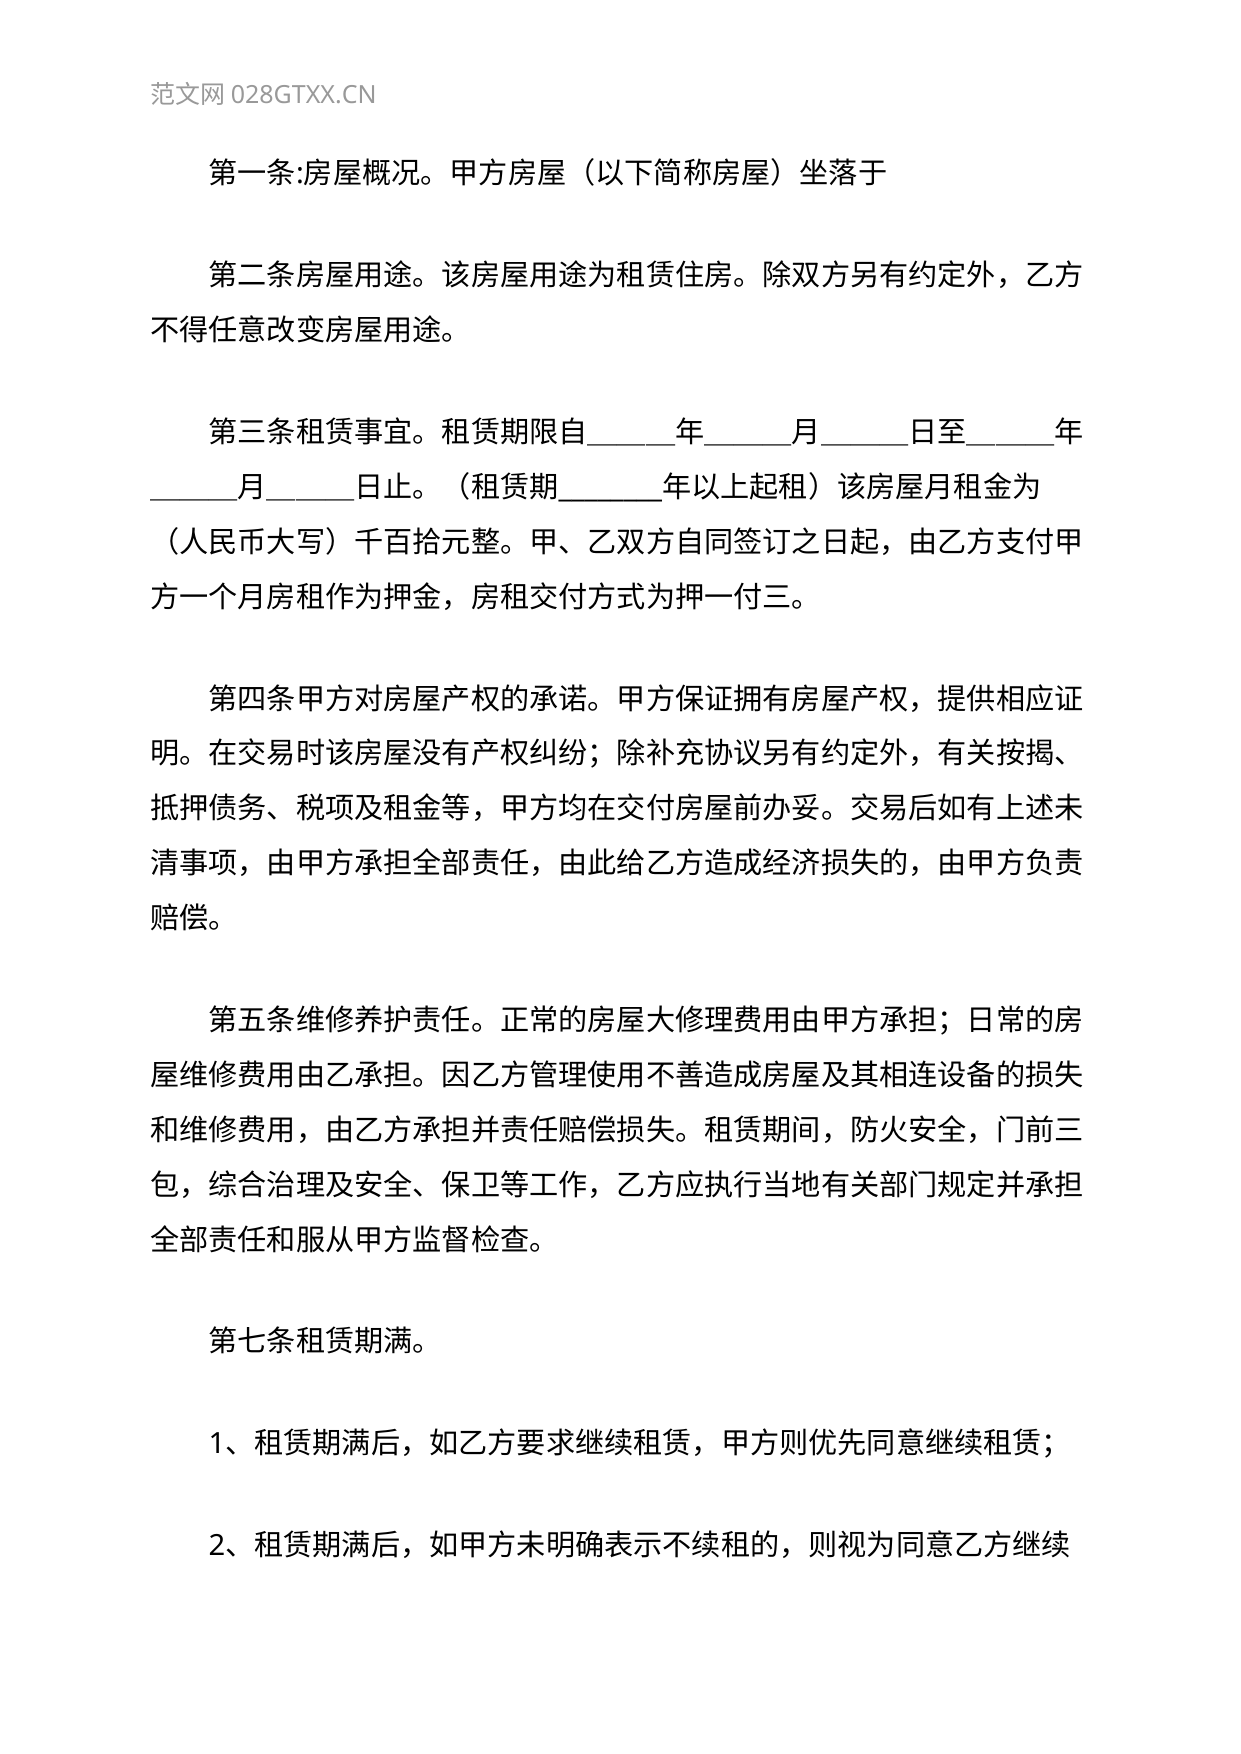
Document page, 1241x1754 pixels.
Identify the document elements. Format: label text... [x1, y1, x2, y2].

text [150, 1522, 1090, 1564]
text 第二条房屋用途。该房屋用途为租赁住房。除双方另有约定外，乙方不得任意改变房屋用途。 [150, 252, 1090, 349]
text 第三条租赁事宜。租赁期限自＿＿＿年＿＿＿月＿＿＿日至＿＿＿年＿＿＿月＿＿＿日止。（租赁期________年以上起租）该房屋月租金为（人民币大写）千百拾元整。甲、乙双方自同签订之日起，由乙方支付甲方一个月房租作为押金，房租交付方式为押一付三。 [150, 409, 1090, 616]
text 第七条租赁期满。 [150, 1318, 1090, 1360]
text 第四条甲方对房屋产权的承诺。甲方保证拥有房屋产权，提供相应证明。在交易时该房屋没有产权纠纷；除补充协议另有约定外，有关按揭、抵押债务、税项及租金等，甲方均在交付房屋前办妥。交易后如有上述未清事项，由甲方承担全部责任，由此给乙方造成经济损失的，由甲方负责赔偿。 [150, 675, 1090, 937]
text 第一条:房屋概况。甲方房屋（以下简称房屋）坐落于 [150, 150, 1090, 192]
text 第五条维修养护责任。正常的房屋大修理费用由甲方承担；日常的房屋维修费用由乙承担。因乙方管理使用不善造成房屋及其相连设备的损失和维修费用，由乙方承担并责任赔偿损失。租赁期间，防火安全，门前三包，综合治理及安全、保卫等工作，乙方应执行当地有关部门规定并承担全部责任和服从甲方监督检查。 [150, 997, 1090, 1258]
text 1、租赁期满后，如乙方要求继续租赁，甲方则优先同意继续租赁； [150, 1420, 1090, 1462]
